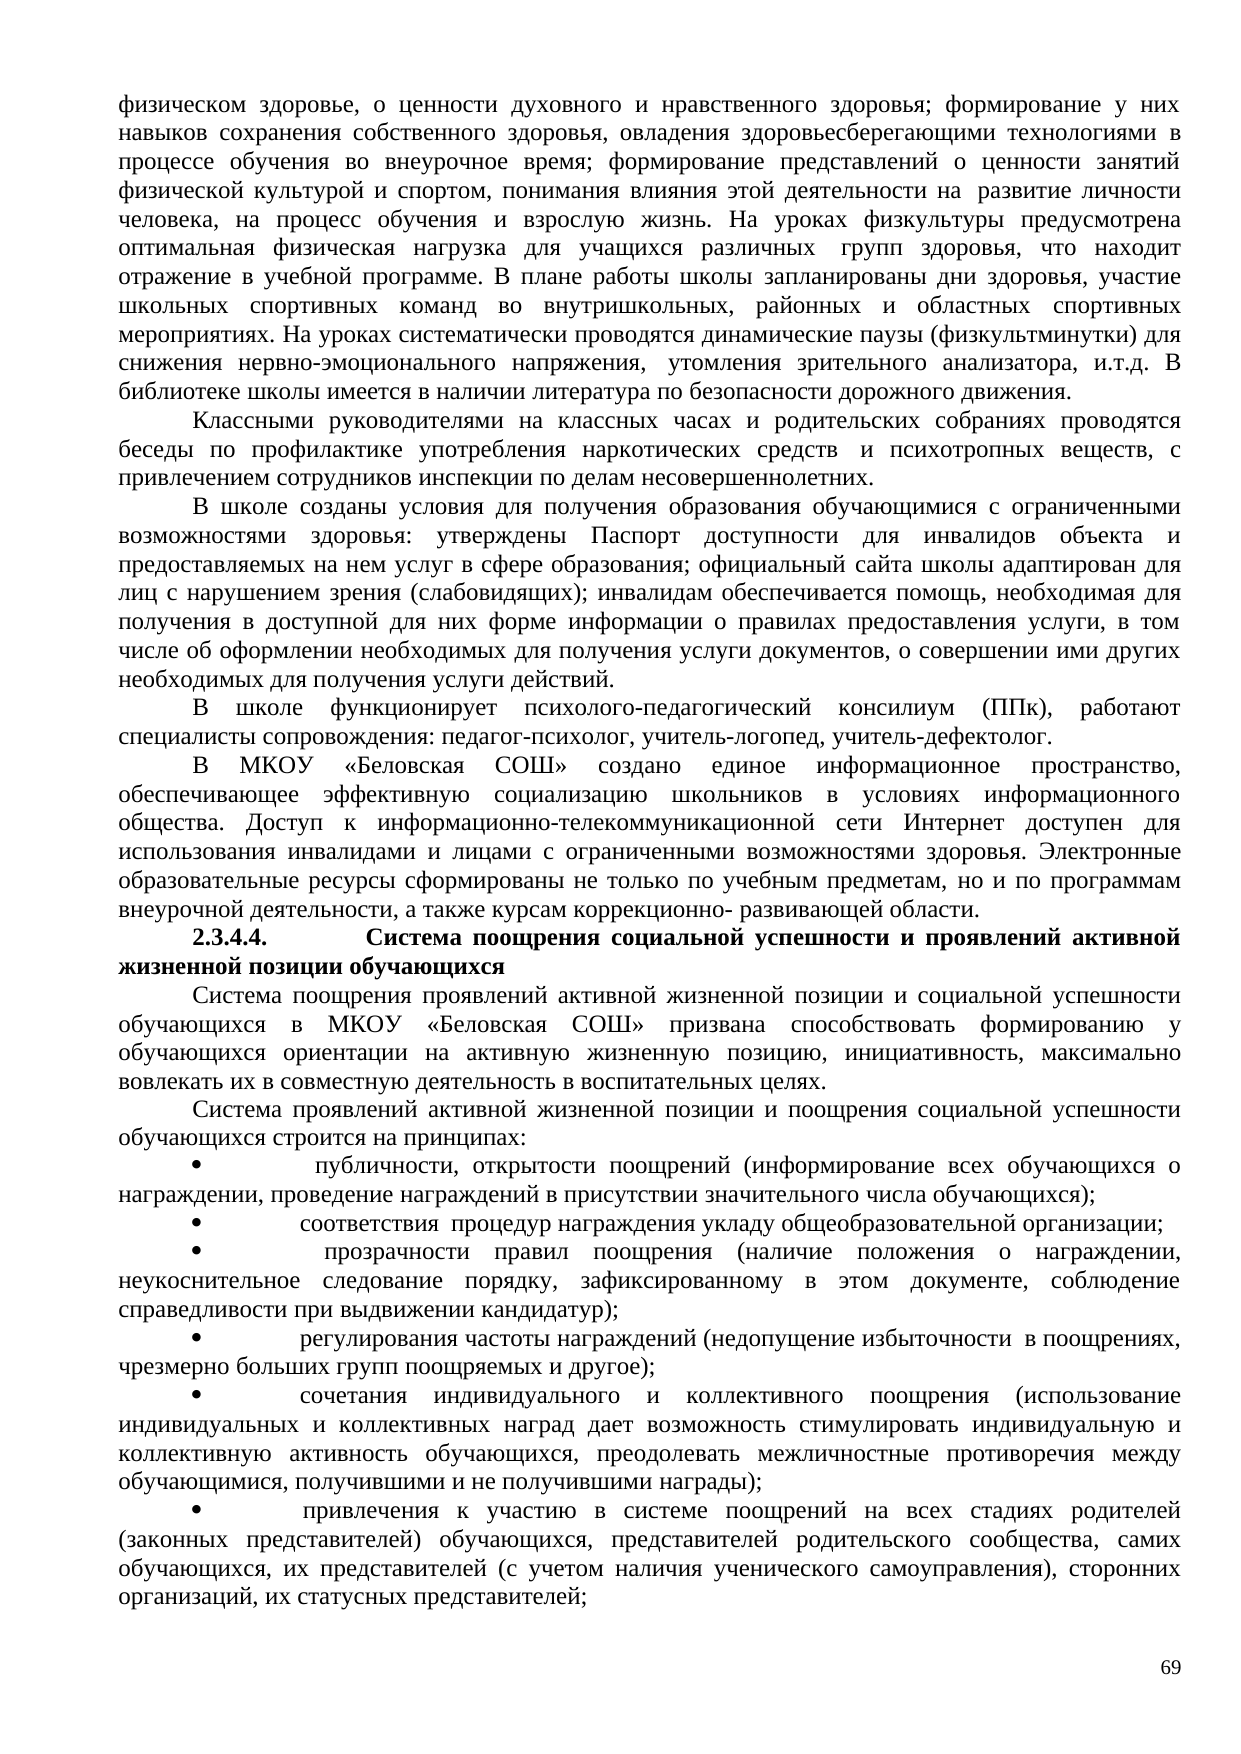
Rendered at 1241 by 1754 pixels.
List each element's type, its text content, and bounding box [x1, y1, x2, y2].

text Классными руководителями на классных часах и родительских собраниях проводятся беседы по профилактике употребления наркотических средств и психотропных веществ, с привлечением сотрудников инспекции по делам несовершеннолетних. [118, 405, 1181, 491]
list соответствия процедур награждения укладу общеобразовательной организации; [118, 1208, 1181, 1236]
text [118, 89, 1181, 405]
subtitle Система поощрения социальной успешности и проявлений активной жизненной позиции обучающихся [118, 922, 1181, 980]
list привлечения к участию в системе поощрений на всех стадиях родителей (законных представителей) обучающихся, представителей родительского сообщества, самих обучающихся, их представителей (с учетом наличия ученического самоуправления), сторонних организаций, их статусных представителей; [118, 1495, 1181, 1610]
text Система проявлений активной жизненной позиции и поощрения социальной успешности обучающихся строится на принципах: [118, 1095, 1181, 1151]
list прозрачности правил поощрения (наличие положения о награждении, неукоснительное следование порядку, зафиксированному в этом документе, соблюдение справедливости при выдвижении кандидатур); [118, 1236, 1181, 1323]
text В школе созданы условия для получения образования обучающимися с ограниченными возможностями здоровья: утверждены Паспорт доступности для инвалидов объекта и предоставляемых на нем услуг в сфере образования; официальный сайта школы адаптирован для лиц с нарушением зрения (слабовидящих); инвалидам обеспечивается помощь, необходимая для получения в доступной для них форме информации о правилах предоставления услуги, в том числе об оформлении необходимых для получения услуги документов, о совершении ими других необходимых для получения услуги действий. [118, 491, 1181, 692]
list регулирования частоты награждений (недопущение избыточности в поощрениях, чрезмерно больших групп поощряемых и другое); [118, 1323, 1181, 1380]
list публичности, открытости поощрений (информирование всех обучающихся о награждении, проведение награждений в присутствии значительного числа обучающихся); [118, 1151, 1181, 1208]
text В школе функционирует психолого-педагогический консилиум (ППк), работают специалисты сопровождения: педагог-психолог, учитель-логопед, учитель-дефектолог. [118, 692, 1181, 750]
list сочетания индивидуального и коллективного поощрения (использование индивидуальных и коллективных наград дает возможность стимулировать индивидуальную и коллективную активность обучающихся, преодолевать межличностные противоречия между обучающимися, получившими и не получившими награды); [118, 1380, 1181, 1495]
text В МКОУ «Беловская СОШ» создано единое информационное пространство, обеспечивающее эффективную социализацию школьников в условиях информационного общества. Доступ к информационно-телекоммуникационной сети Интернет доступен для использования инвалидами и лицами с ограниченными возможностями здоровья. Электронные образовательные ресурсы сформированы не только по учебным предметам, но и по программам внеурочной деятельности, а также курсам коррекционно- развивающей области. [118, 750, 1181, 922]
text Система поощрения проявлений активной жизненной позиции и социальной успешности обучающихся в МКОУ «Беловская СОШ» призвана способствовать формированию у обучающихся ориентации на активную жизненную позицию, инициативность, максимально вовлекать их в совместную деятельность в воспитательных целях. [118, 980, 1181, 1095]
